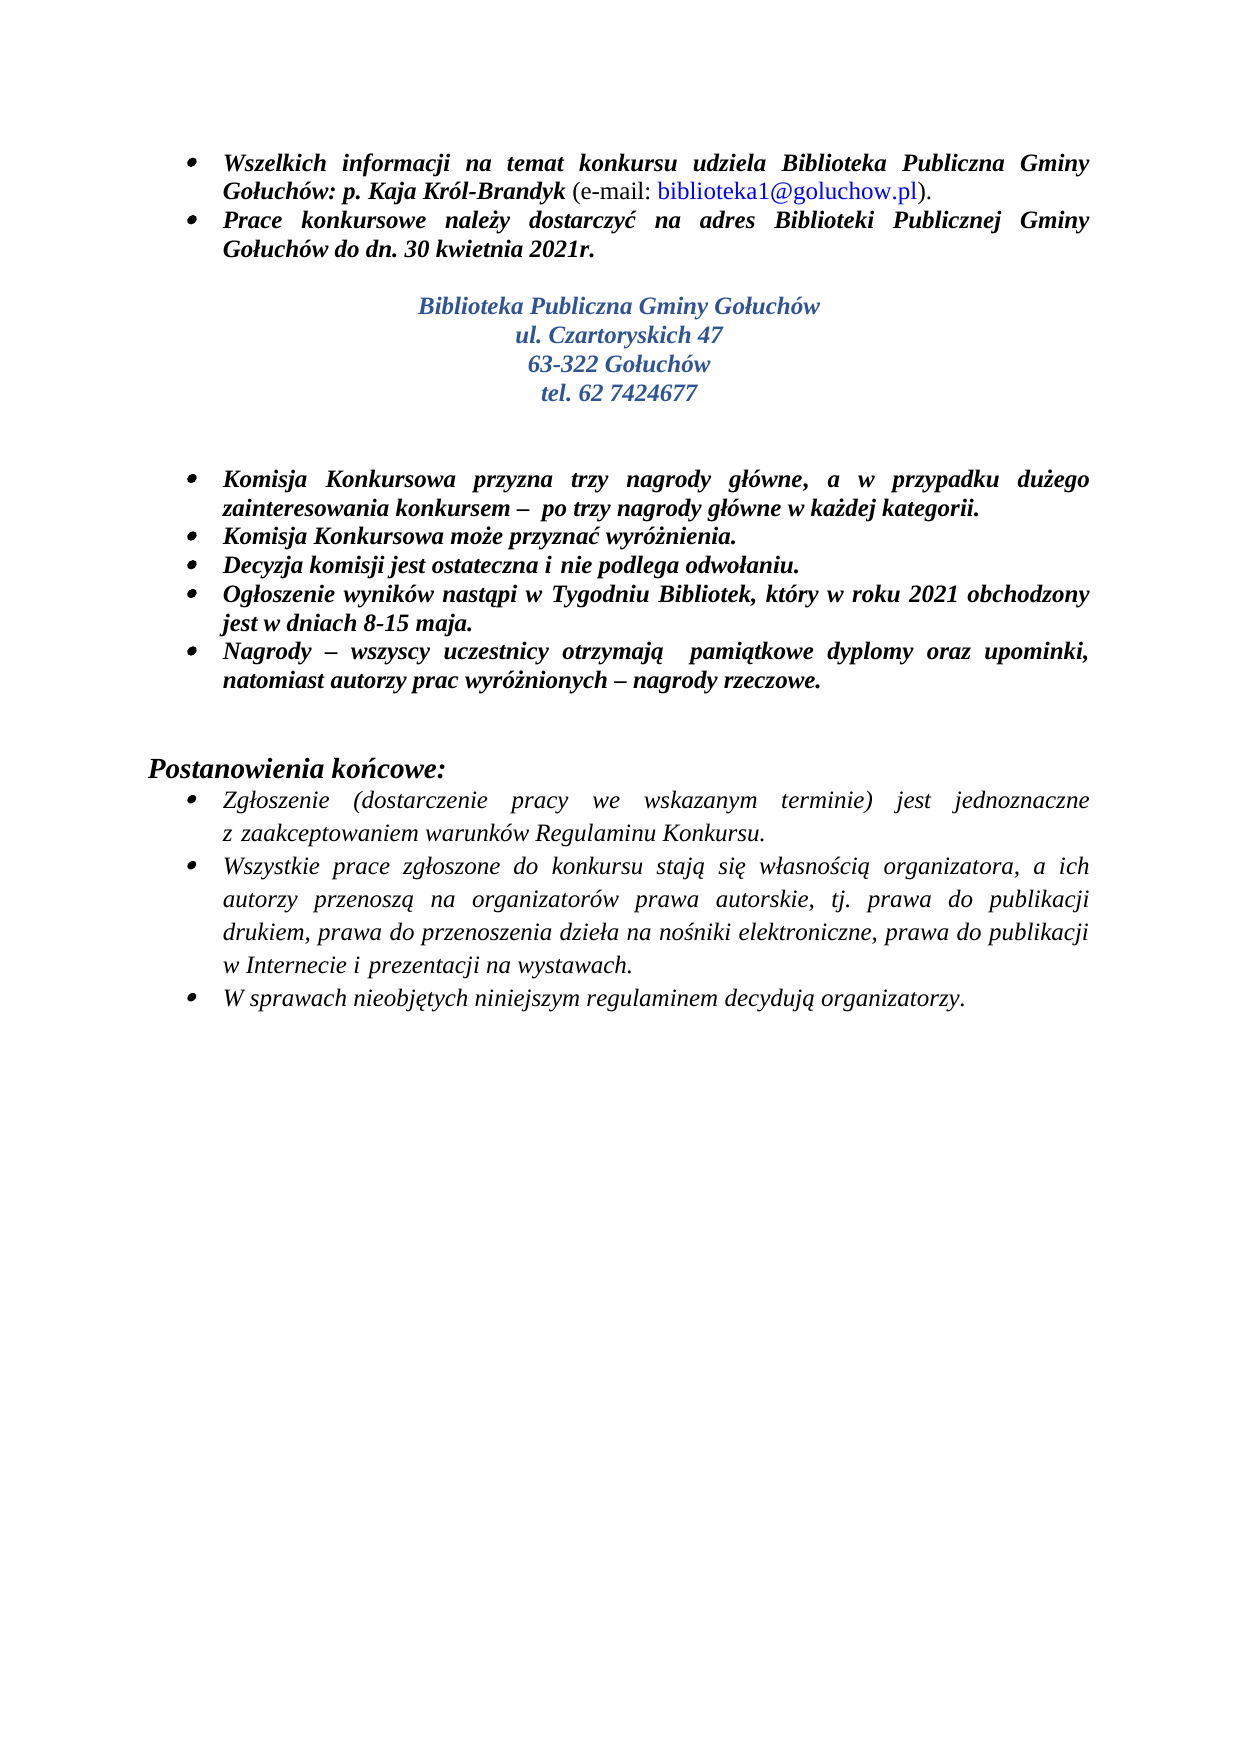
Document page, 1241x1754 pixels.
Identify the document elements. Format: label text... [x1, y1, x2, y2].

list Prace konkursowe należy dostarczyć na adres Biblioteki Publicznej Gminy Gołuchów do dn. 30 kwietnia 2021r. [185, 205, 1093, 263]
list Decyzja komisji jest ostateczna i nie podlega odwołaniu. [185, 550, 1093, 579]
list Zgłoszenie (dostarczenie pracy we wskazanym terminie) jest jednoznaczne z zaakceptowaniem warunków Regulaminu Konkursu. [185, 785, 1093, 847]
list Komisja Konkursowa przyzna trzy nagrody główne, a w przypadku dużego zainteresowania konkursem – po trzy nagrody główne w każdej kategorii. [185, 464, 1093, 521]
text Postanowienia końcowe: [148, 751, 1093, 785]
text 63-322 Gołuchów [148, 349, 1093, 378]
text tel. 62 7424677 [148, 378, 1093, 406]
list Komisja Konkursowa może przyznać wyróżnienia. [185, 521, 1093, 550]
list Wszelkich informacji na temat konkursu udziela Biblioteka Publiczna Gminy Gołuchów: p. Kaja Król-Brandyk (e-mail: biblioteka1@goluchow.pl). [185, 148, 1093, 205]
list Ogłoszenie wyników nastąpi w Tygodniu Bibliotek, który w roku 2021 obchodzony jest w dniach 8-15 maja. [185, 579, 1093, 636]
list W sprawach nieobjętych niniejszym regulaminem decydują organizatorzy. [185, 983, 1093, 1012]
list Nagrody – wszyscy uczestnicy otrzymają pamiątkowe dyplomy oraz upominki, natomiast autorzy prac wyróżnionych – nagrody rzeczowe. [185, 636, 1093, 694]
list Wszystkie prace zgłoszone do konkursu stają się własnością organizatora, a ich autorzy przenoszą na organizatorów prawa autorskie, tj. prawa do publikacji drukiem, prawa do przenoszenia dzieła na nośniki elektroniczne, prawa do publikacji w Internecie i prezentacji na wystawach. [185, 851, 1093, 979]
text Biblioteka Publiczna Gminy Gołuchów [148, 291, 1093, 320]
text ul. Czartoryskich 47 [148, 320, 1093, 349]
